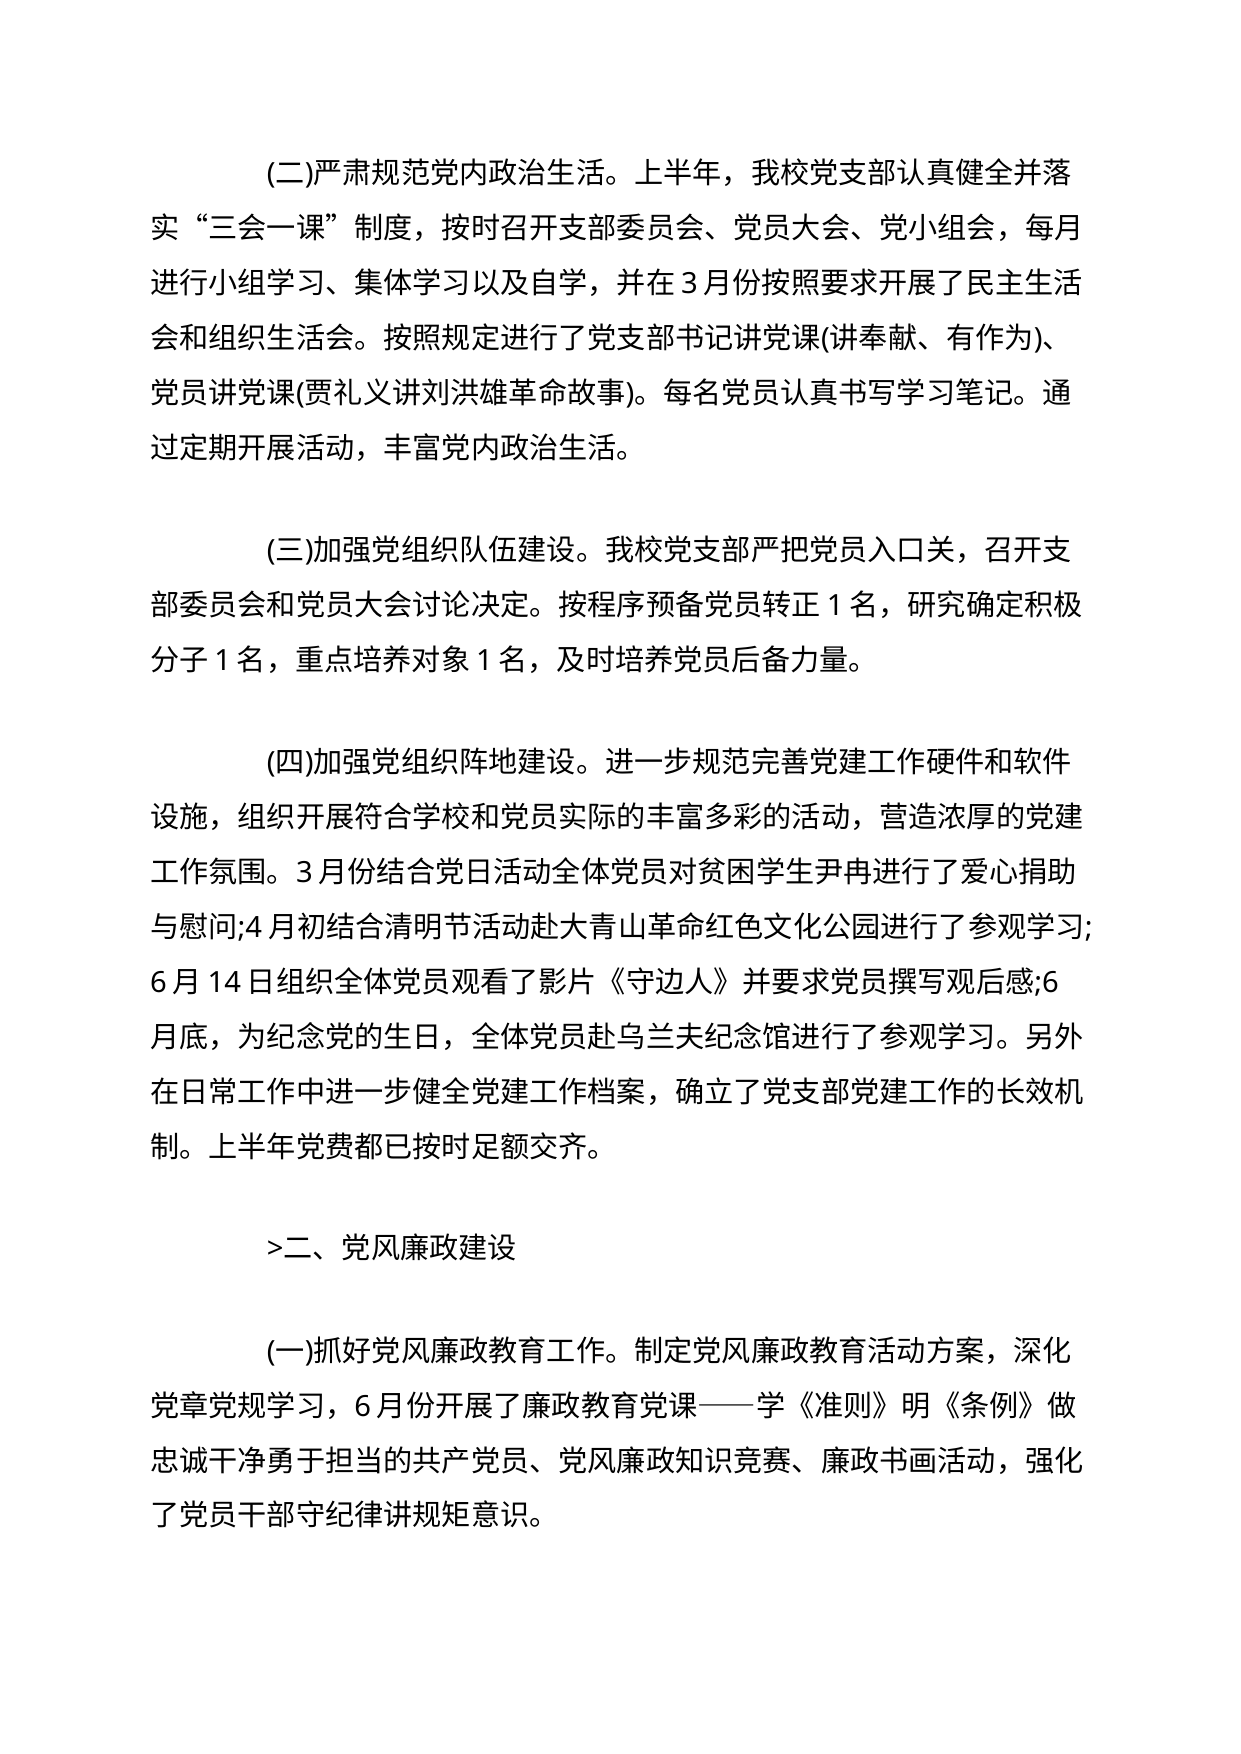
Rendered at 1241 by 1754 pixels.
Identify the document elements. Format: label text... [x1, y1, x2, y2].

text (三)加强党组织队伍建设。我校党支部严把党员入口关，召开支部委员会和党员大会讨论决定。按程序预备党员转正1名，研究确定积极分子1名，重点培养对象1名，及时培养党员后备力量。 [150, 527, 1090, 679]
text (四)加强党组织阵地建设。进一步规范完善党建工作硬件和软件设施，组织开展符合学校和党员实际的丰富多彩的活动，营造浓厚的党建工作氛围。3月份结合党日活动全体党员对贫困学生尹冉进行了爱心捐助与慰问;4月初结合清明节活动赴大青山革命红色文化公园进行了参观学习;6月14日组织全体党员观看了影片《守边人》并要求党员撰写观后感;6月底，为纪念党的生日，全体党员赴乌兰夫纪念馆进行了参观学习。另外在日常工作中进一步健全党建工作档案，确立了党支部党建工作的长效机制。上半年党费都已按时足额交齐。 [150, 739, 1090, 1166]
text (二)严肃规范党内政治生活。上半年，我校党支部认真健全并落实“三会一课”制度，按时召开支部委员会、党员大会、党小组会，每月进行小组学习、集体学习以及自学，并在3月份按照要求开展了民主生活会和组织生活会。按照规定进行了党支部书记讲党课(讲奉献、有作为)、党员讲党课(贾礼义讲刘洪雄革命故事)。每名党员认真书写学习笔记。通过定期开展活动，丰富党内政治生活。 [150, 150, 1090, 467]
text (一)抓好党风廉政教育工作。制定党风廉政教育活动方案，深化党章党规学习，6月份开展了廉政教育党课——学《准则》明《条例》做忠诚干净勇于担当的共产党员、党风廉政知识竞赛、廉政书画活动，强化了党员干部守纪律讲规矩意识。 [150, 1327, 1090, 1534]
text >二、党风廉政建设 [150, 1225, 1090, 1267]
